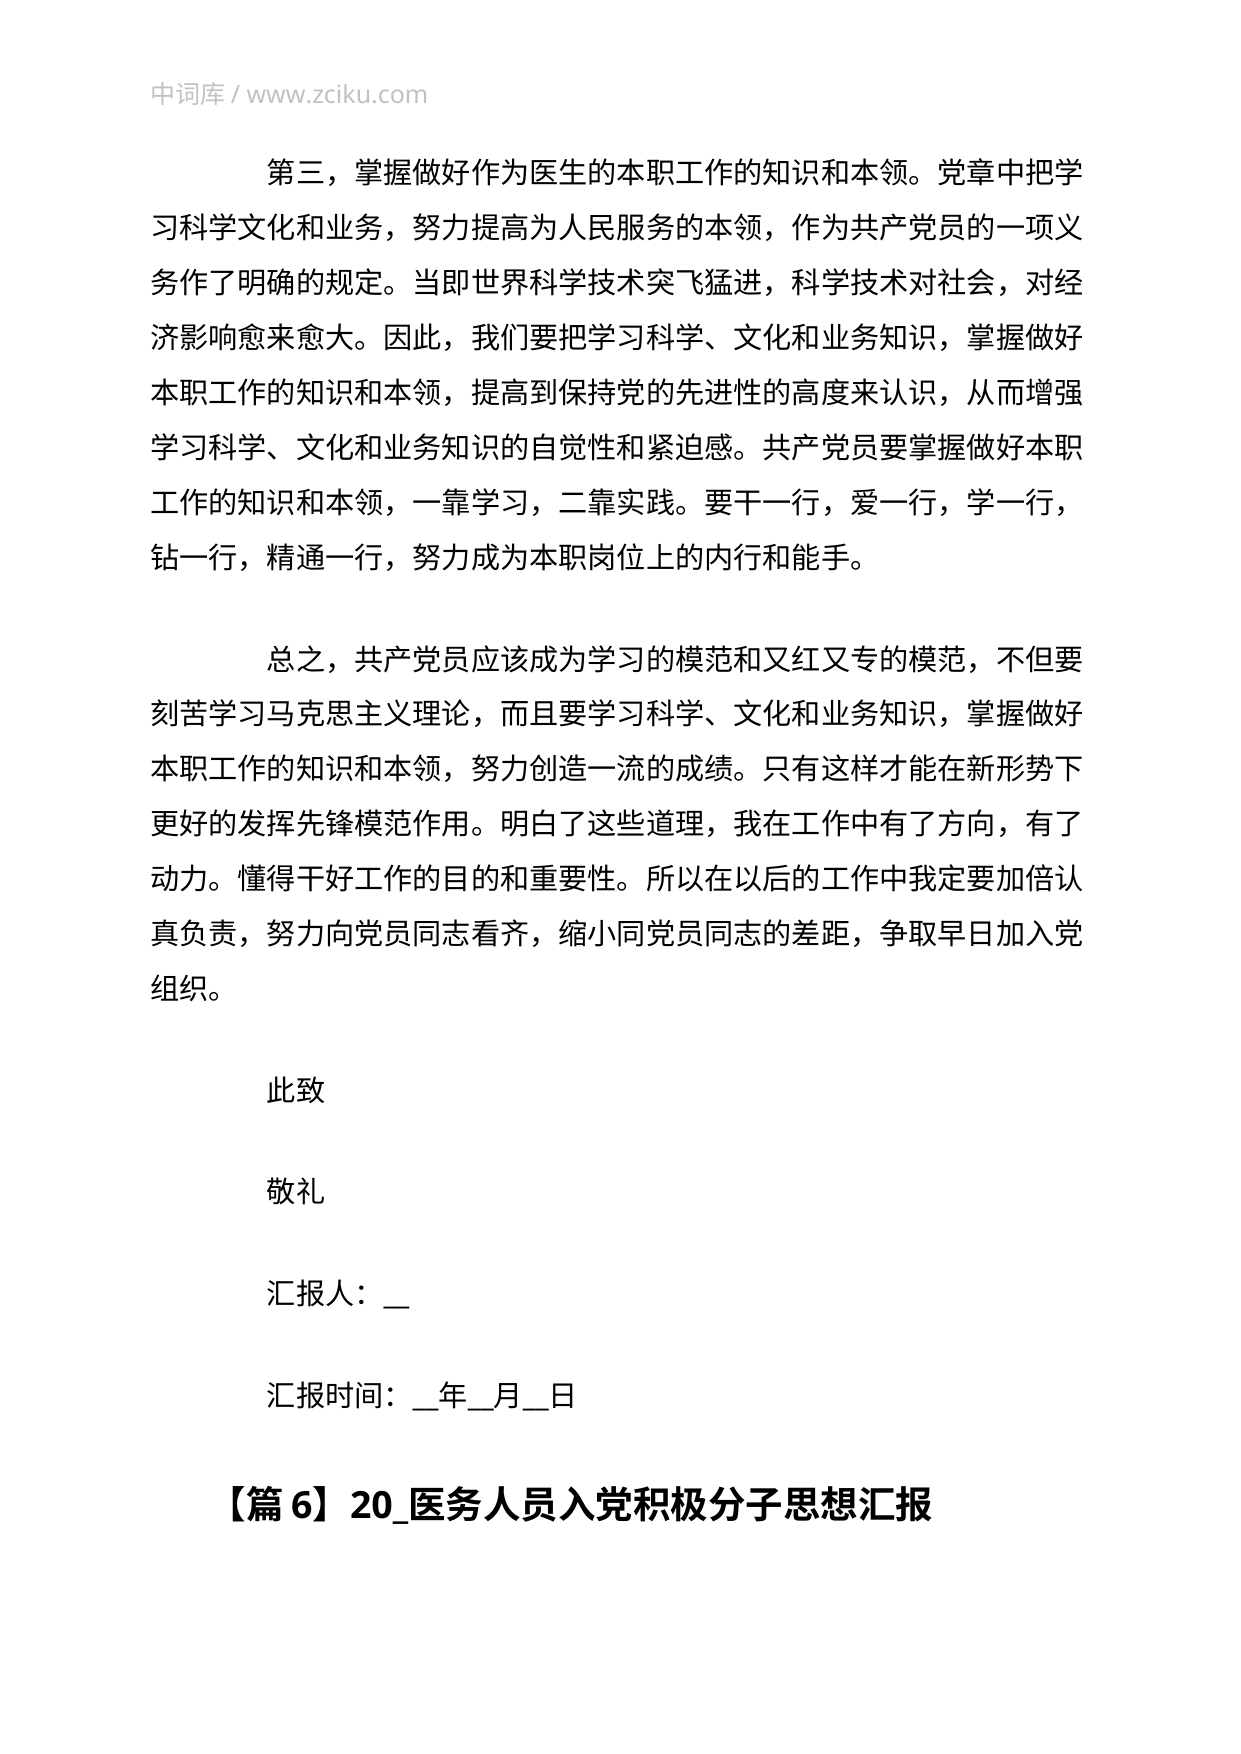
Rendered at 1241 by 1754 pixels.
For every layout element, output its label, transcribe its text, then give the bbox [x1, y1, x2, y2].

text 汇报时间：__年__月__日 [150, 1373, 1090, 1415]
text 汇报人：__ [150, 1271, 1090, 1313]
text 第三，掌握做好作为医生的本职工作的知识和本领。党章中把学习科学文化和业务，努力提高为人民服务的本领，作为共产党员的一项义务作了明确的规定。当即世界科学技术突飞猛进，科学技术对社会，对经济影响愈来愈大。因此，我们要把学习科学、文化和业务知识，掌握做好本职工作的知识和本领，提高到保持党的先进性的高度来认识，从而增强学习科学、文化和业务知识的自觉性和紧迫感。共产党员要掌握做好本职工作的知识和本领，一靠学习，二靠实践。要干一行，爱一行，学一行，钻一行，精通一行，努力成为本职岗位上的内行和能手。 [150, 150, 1090, 577]
text 此致 [150, 1067, 1090, 1109]
text 总之，共产党员应该成为学习的模范和又红又专的模范，不但要刻苦学习马克思主义理论，而且要学习科学、文化和业务知识，掌握做好本职工作的知识和本领，努力创造一流的成绩。只有这样才能在新形势下更好的发挥先锋模范作用。明白了这些道理，我在工作中有了方向，有了动力。懂得干好工作的目的和重要性。所以在以后的工作中我定要加倍认真负责，努力向党员同志看齐，缩小同党员同志的差距，争取早日加入党组织。 [150, 636, 1090, 1008]
text 【篇6】20_医务人员入党积极分子思想汇报 [150, 1475, 1090, 1529]
text 敬礼 [150, 1169, 1090, 1211]
